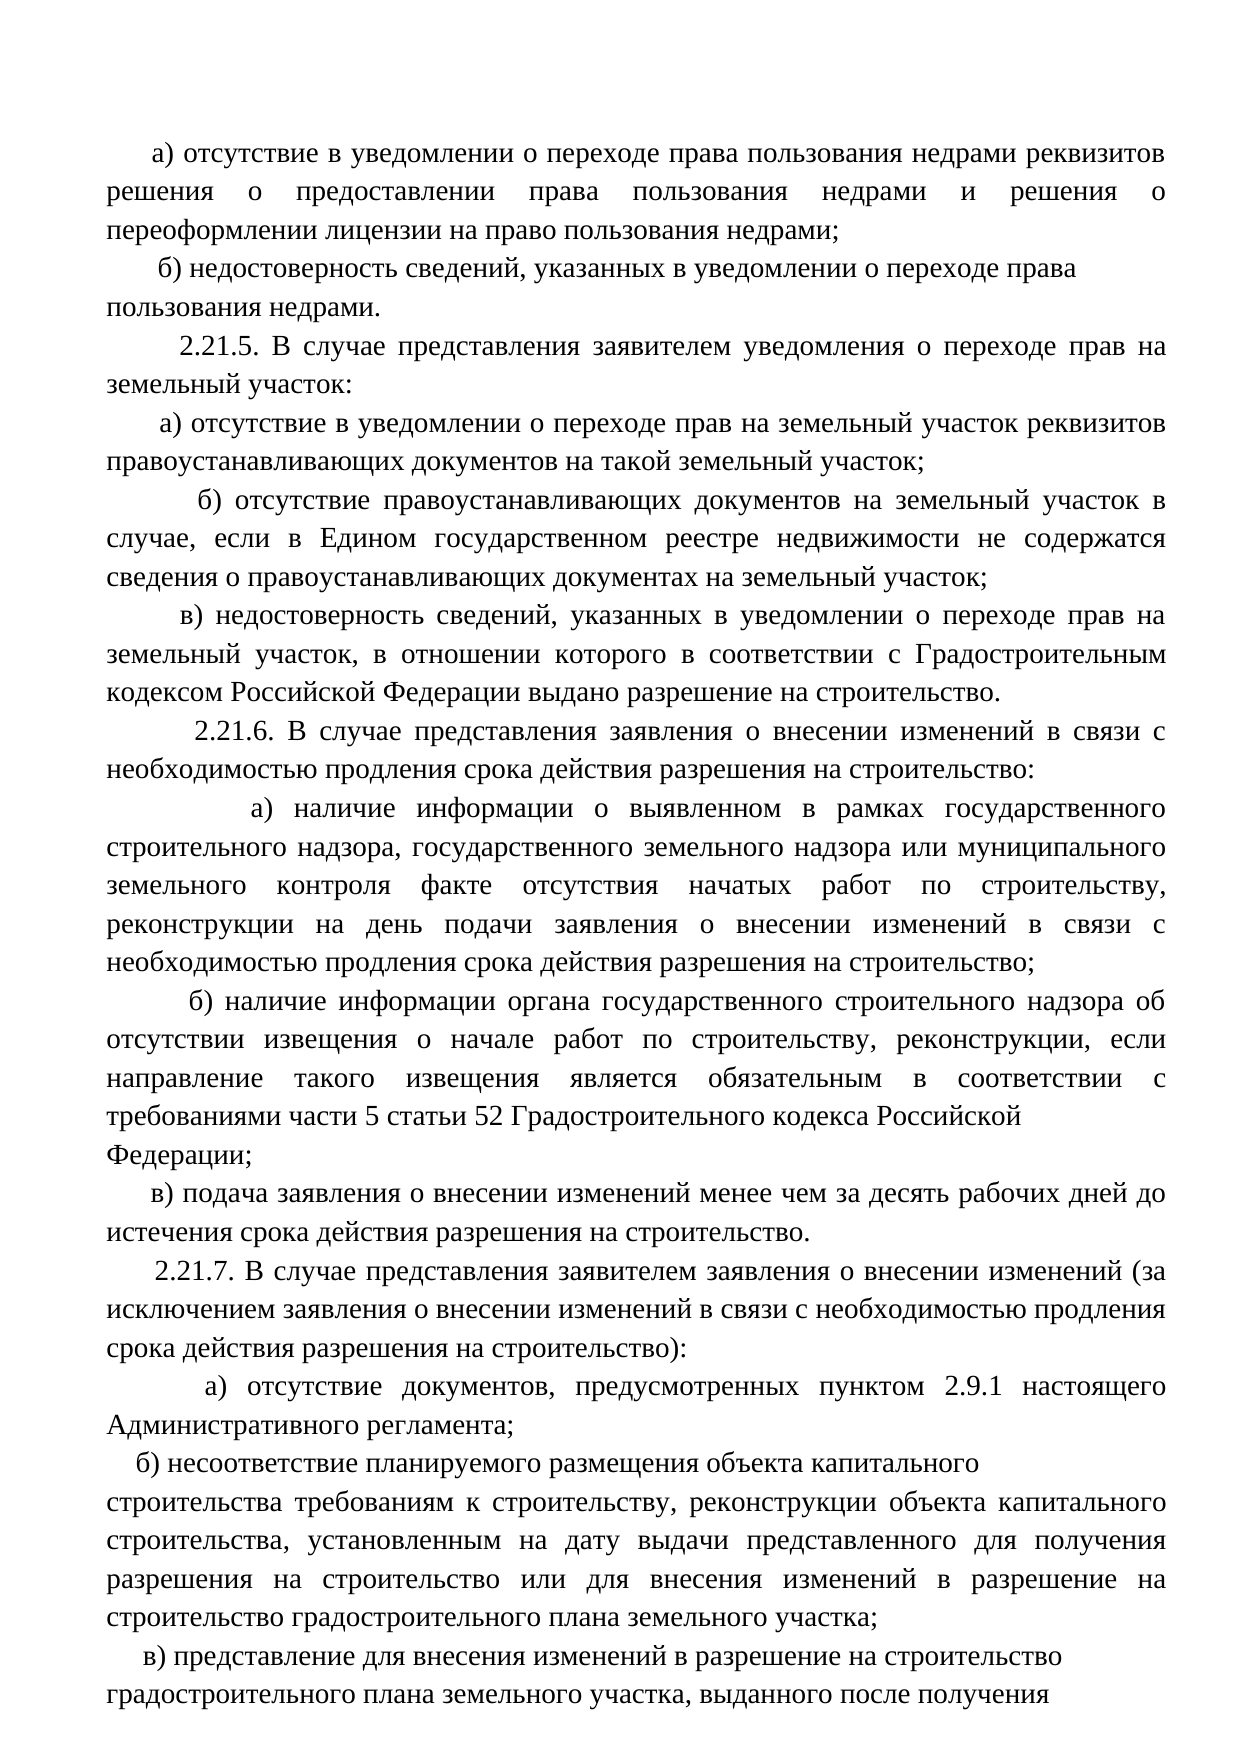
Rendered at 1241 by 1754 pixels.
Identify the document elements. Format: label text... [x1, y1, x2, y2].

text пользования недрами. [106, 289, 1167, 323]
text б) наличие информации органа государственного строительного надзора об отсутствии извещения о начале работ по строительству, реконструкции, если направление такого извещения является обязательным в соответствии с требованиями части 5 статьи 52 Градостроительного кодекса Российской [106, 983, 1167, 1132]
text а) отсутствие в уведомлении о переходе права пользования недрами реквизитов решения о предоставлении права пользования недрами и решения о переоформлении лицензии на право пользования недрами; [106, 135, 1167, 246]
text строительства требованиям к строительству, реконструкции объекта капитального строительства, установленным на дату выдачи представленного для получения разрешения на строительство или для внесения изменений в разрешение на строительство градостроительного плана земельного участка; [106, 1484, 1167, 1633]
text а) отсутствие в уведомлении о переходе прав на земельный участок реквизитов правоустанавливающих документов на такой земельный участок; [106, 405, 1167, 477]
text в) недостоверность сведений, указанных в уведомлении о переходе прав на земельный участок, в отношении которого в соответствии с Градостроительным кодексом Российской Федерации выдано разрешение на строительство. [106, 597, 1167, 708]
text в) подача заявления о внесении изменений менее чем за десять рабочих дней до истечения срока действия разрешения на строительство. [106, 1176, 1167, 1248]
text 2.21.6. В случае представления заявления о внесении изменений в связи с необходимостью продления срока действия разрешения на строительство: [106, 713, 1167, 785]
text б) отсутствие правоустанавливающих документов на земельный участок в случае, если в Едином государственном реестре недвижимости не содержатся сведения о правоустанавливающих документах на земельный участок; [106, 482, 1167, 592]
text б) недостоверность сведений, указанных в уведомлении о переходе права [106, 251, 1167, 284]
text а) наличие информации о выявленном в рамках государственного строительного надзора, государственного земельного надзора или муниципального земельного контроля факте отсутствия начатых работ по строительству, реконструкции на день подачи заявления о внесении изменений в связи с необходимостью продления срока действия разрешения на строительство; [106, 790, 1167, 978]
text 2.21.7. В случае представления заявителем заявления о внесении изменений (за исключением заявления о внесении изменений в связи с необходимостью продления срока действия разрешения на строительство): [106, 1253, 1167, 1363]
text в) представление для внесения изменений в разрешение на строительство [106, 1638, 1167, 1672]
text б) несоответствие планируемого размещения объекта капитального [106, 1445, 1167, 1479]
text Федерации; [106, 1137, 1167, 1171]
text градостроительного плана земельного участка, выданного после получения [106, 1677, 1167, 1710]
text а) отсутствие документов, предусмотренных пунктом 2.9.1 настоящего Административного регламента; [106, 1368, 1167, 1440]
text 2.21.5. В случае представления заявителем уведомления о переходе прав на земельный участок: [106, 328, 1167, 400]
